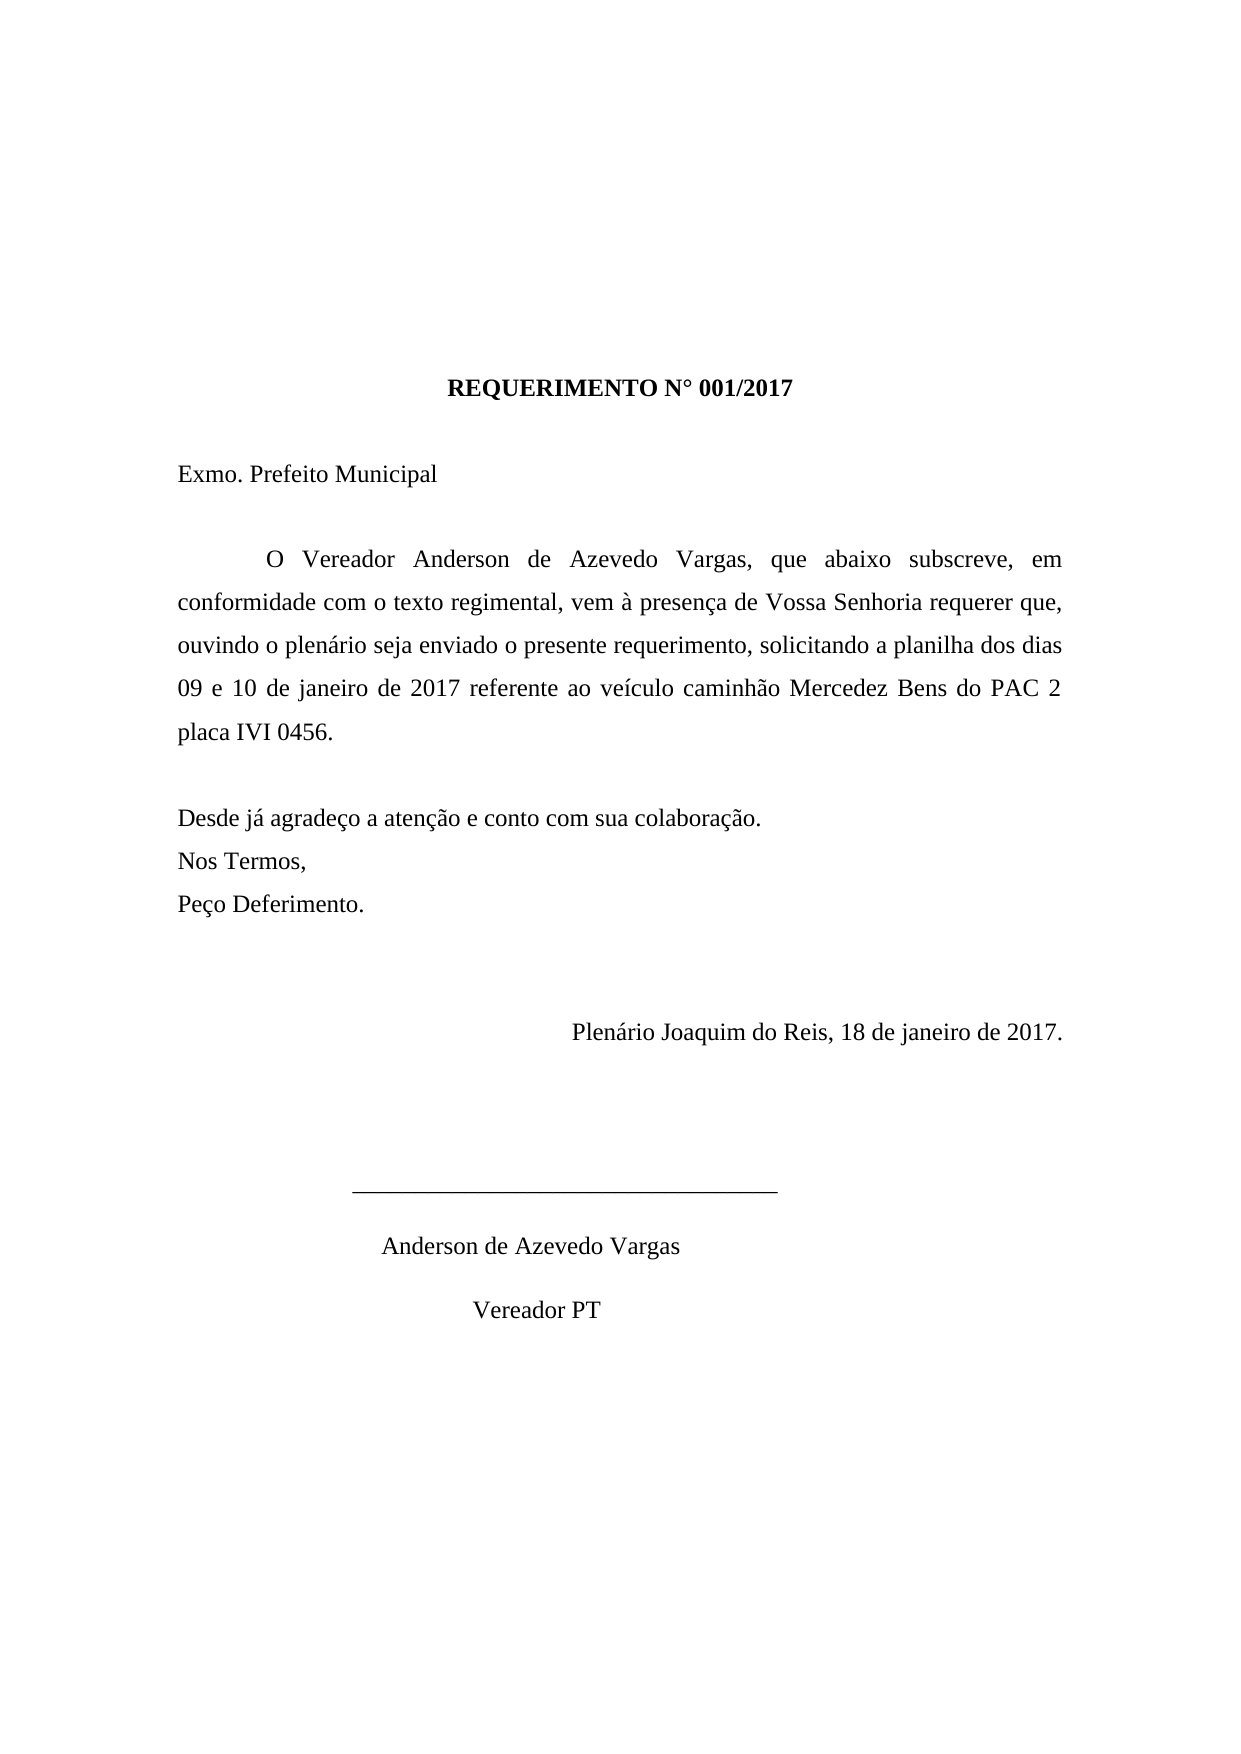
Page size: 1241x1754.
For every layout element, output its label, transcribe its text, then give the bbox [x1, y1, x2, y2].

text Plenário Joaquim do Reis, 18 de janeiro de 2017. [177, 1017, 1063, 1046]
text Exmo. Prefeito Municipal [177, 459, 1063, 488]
text Vereador PT [398, 1295, 1063, 1323]
text Anderson de Azevedo Vargas [325, 1231, 1063, 1259]
text Desde já agradeço a atenção e conto com sua colaboração. [177, 803, 1063, 832]
title REQUERIMENTO N° 001/2017 [177, 373, 1063, 402]
text Peço Deferimento. [177, 889, 1063, 918]
text Nos Termos, [177, 846, 1063, 875]
text __________________________________ [177, 1167, 1063, 1196]
text O Vereador Anderson de Azevedo Vargas, que abaixo subscreve, em conformidade com o texto regimental, vem à presença de Vossa Senhoria requerer que, ouvindo o plenário seja enviado o presente requerimento, solicitando a planilha dos dias 09 e 10 de janeiro de 2017 referente ao veículo caminhão Mercedez Bens do PAC 2 placa IVI 0456. [177, 544, 1063, 745]
